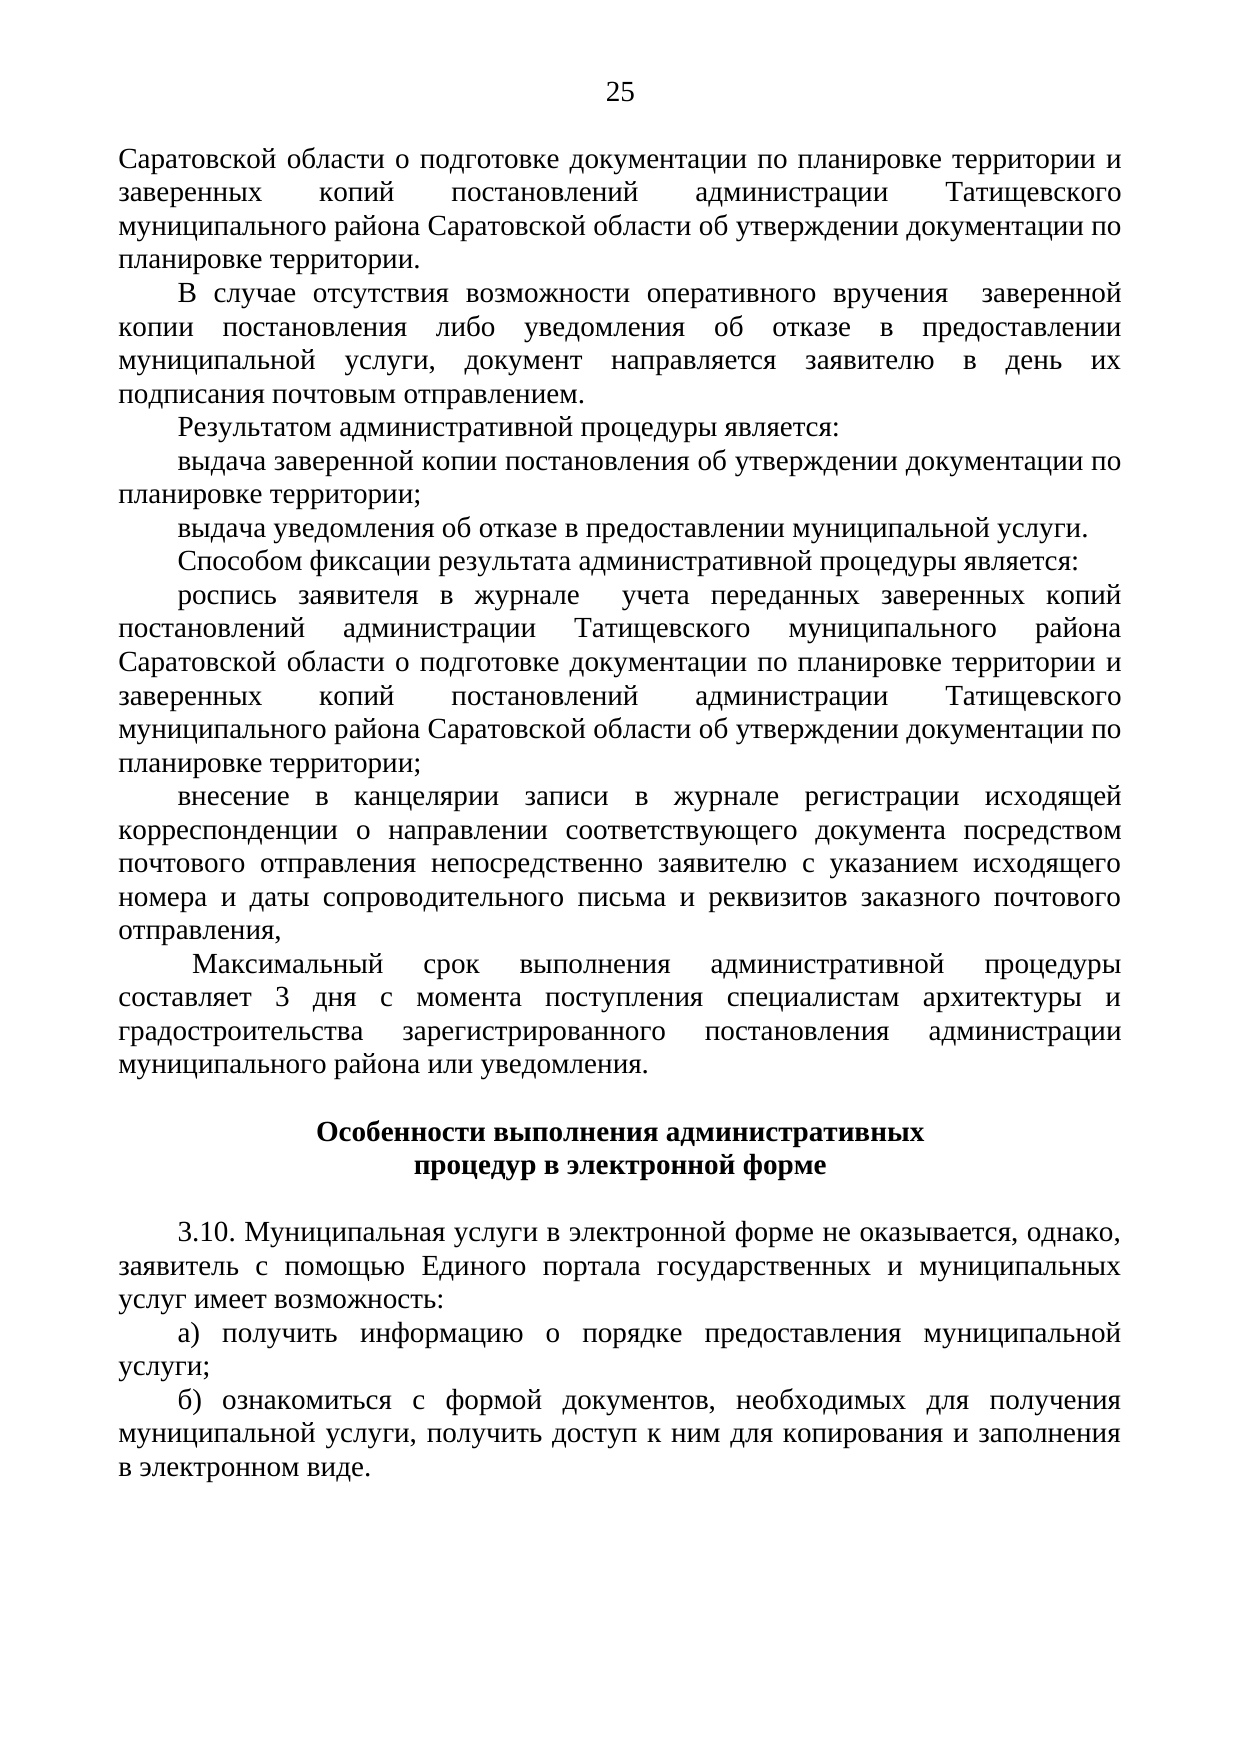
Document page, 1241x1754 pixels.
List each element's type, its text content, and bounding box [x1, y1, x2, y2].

text а) получить информацию о порядке предоставления муниципальной услуги; [118, 1315, 1122, 1382]
text б) ознакомиться с формой документов, необходимых для получения муниципальной услуги, получить доступ к ним для копирования и заполнения в электронном виде. [118, 1382, 1122, 1483]
text Способом фиксации результата административной процедуры является: [118, 543, 1122, 577]
text Максимальный срок выполнения административной процедуры составляет 3 дня с момента поступления специалистам архитектуры и градостроительства зарегистрированного постановления администрации муниципального района или уведомления. [118, 946, 1122, 1080]
text В случае отсутствия возможности оперативного вручения заверенной копии постановления либо уведомления об отказе в предоставлении муниципальной услуги, документ направляется заявителю в день их подписания почтовым отправлением. [118, 275, 1122, 409]
text внесение в канцелярии записи в журнале регистрации исходящей корреспонденции о направлении соответствующего документа посредством почтового отправления непосредственно заявителю с указанием исходящего номера и даты сопроводительного письма и реквизитов заказного почтового отправления, [118, 778, 1122, 946]
text Особенности выполнения административных [118, 1114, 1122, 1147]
text процедур в электронной форме [118, 1147, 1122, 1181]
text 3.10. Муниципальная услуги в электронной форме не оказывается, однако, заявитель с помощью Единого портала государственных и муниципальных услуг имеет возможность: [118, 1214, 1122, 1315]
text Результатом административной процедуры является: [118, 409, 1122, 443]
text выдача уведомления об отказе в предоставлении муниципальной услуги. [118, 510, 1122, 543]
text выдача заверенной копии постановления об утверждении документации по планировке территории; [118, 443, 1122, 510]
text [118, 141, 1122, 275]
text роспись заявителя в журнале учета переданных заверенных копий постановлений администрации Татищевского муниципального района Саратовской области о подготовке документации по планировке территории и заверенных копий постановлений администрации Татищевского муниципального района Саратовской области об утверждении документации по планировке территории; [118, 577, 1122, 778]
